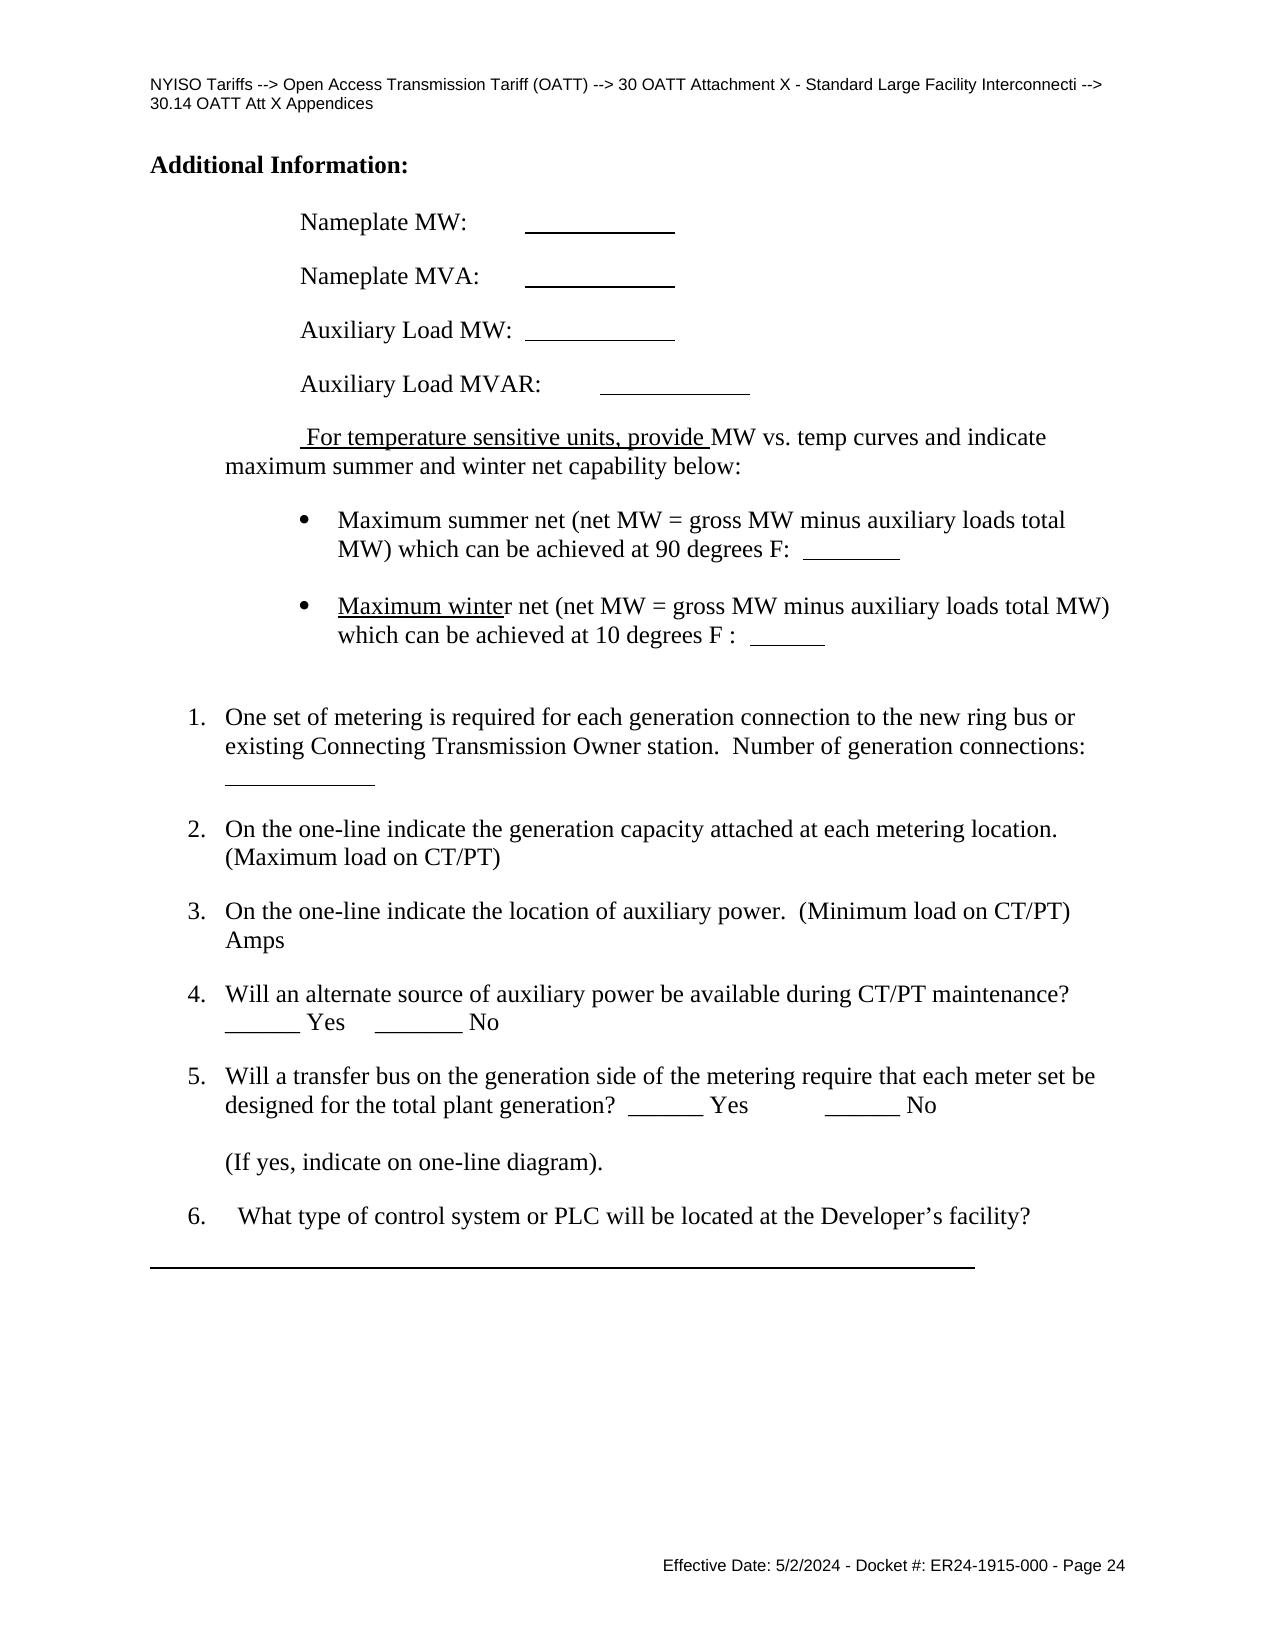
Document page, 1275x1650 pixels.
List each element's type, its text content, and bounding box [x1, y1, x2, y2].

text Additional Information: [150, 150, 1125, 179]
list On the one-line indicate the location of auxiliary power. (Minimum load on CT/PT) Amps [187, 896, 1125, 954]
text Auxiliary Load MVAR: [225, 369, 1125, 397]
text Nameplate MVA: [225, 261, 1125, 290]
list Will an alternate source of auxiliary power be available during CT/PT maintenance? ______ Yes _______ No [187, 979, 1125, 1036]
text Auxiliary Load MW: [225, 315, 1125, 344]
list Maximum winter net (net MW = gross MW minus auxiliary loads total MW) which can be achieved at 10 degrees F : [300, 591, 1125, 649]
text 6. What type of control system or PLC will be located at the Developer’s facility? [150, 1201, 1125, 1230]
text For temperature sensitive units, provide MW vs. temp curves and indicate maximum summer and winter net capability below: [225, 422, 1125, 480]
text Nameplate MW: [225, 207, 1125, 236]
list On the one-line indicate the generation capacity attached at each metering location. (Maximum load on CT/PT) [187, 814, 1125, 871]
list One set of metering is required for each generation connection to the new ring bus or existing Connecting Transmission Owner station. Number of generation connections: [187, 702, 1125, 789]
list Will a transfer bus on the generation side of the metering require that each meter set be designed for the total plant generation? ______ Yes ______ No (If yes, indicate on one-line diagram). [187, 1061, 1125, 1176]
list Maximum summer net (net MW = gross MW minus auxiliary loads total MW) which can be achieved at 90 degrees F: [300, 505, 1125, 562]
